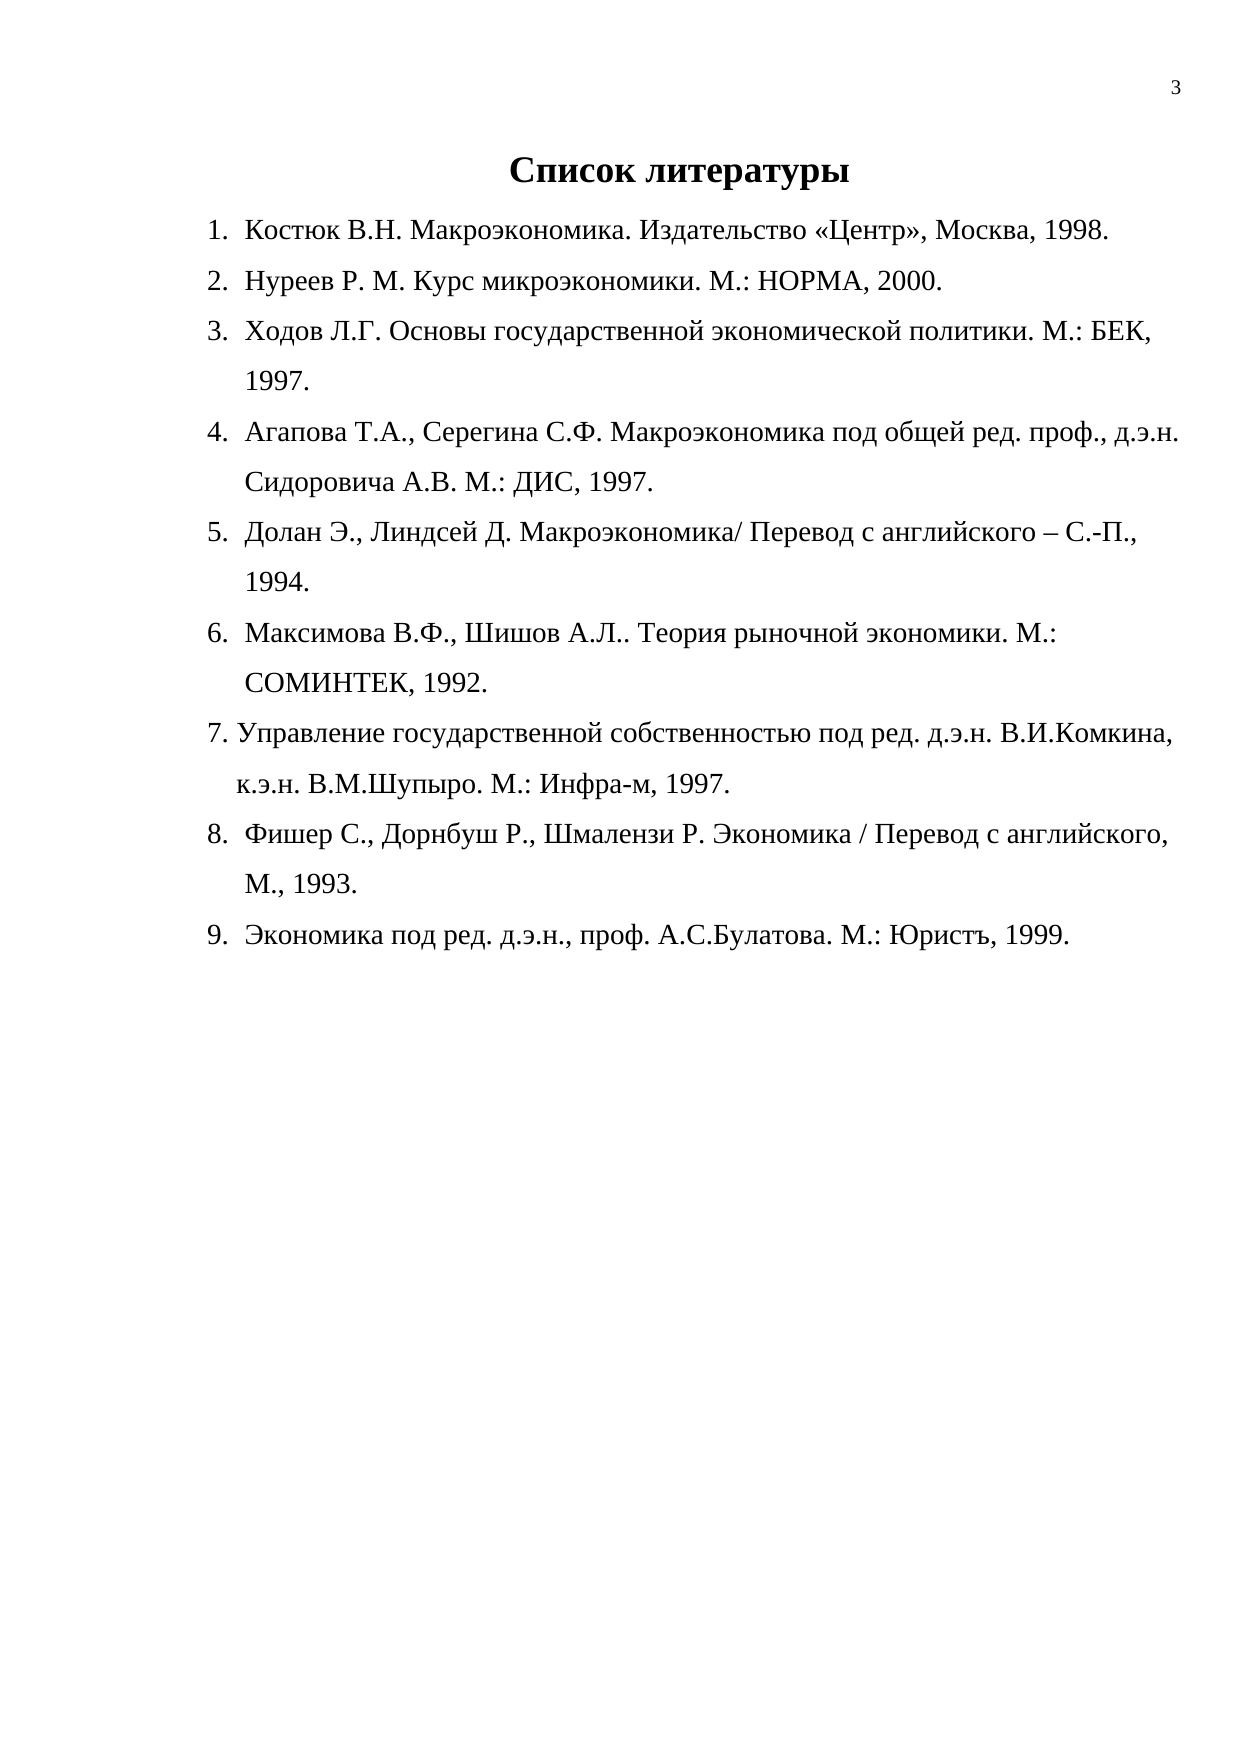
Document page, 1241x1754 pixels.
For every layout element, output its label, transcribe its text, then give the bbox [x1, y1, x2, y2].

list Агапова Т.А., Серегина С.Ф. Макроэкономика под общей ред. проф., д.э.н. Сидоровича А.В. М.: ДИС, 1997. [207, 414, 1181, 497]
list Нуреев Р. М. Курс микроэкономики. М.: НОРМА, 2000. [207, 263, 1181, 296]
list Фишер С., Дорнбуш Р., Шмалензи Р. Экономика / Перевод с английского, М., 1993. [207, 816, 1181, 900]
subtitle Список литературы [177, 148, 1181, 191]
text 7. Управление государственной собственностью под ред. д.э.н. В.И.Комкина, к.э.н. В.М.Шупыро. М.: Инфра-м, 1997. [207, 716, 1181, 799]
list Долан Э., Линдсей Д. Макроэкономика/ Перевод с английского – С.-П., 1994. [207, 514, 1181, 598]
list Костюк В.Н. Макроэкономика. Издательство «Центр», Москва, 1998. [207, 212, 1181, 246]
list Экономика под ред. д.э.н., проф. А.С.Булатова. М.: Юристъ, 1999. [207, 917, 1181, 950]
list Ходов Л.Г. Основы государственной экономической политики. М.: БЕК, 1997. [207, 313, 1181, 397]
list Максимова В.Ф., Шишов А.Л.. Теория рыночной экономики. М.: СОМИНТЕК, 1992. [207, 615, 1181, 699]
